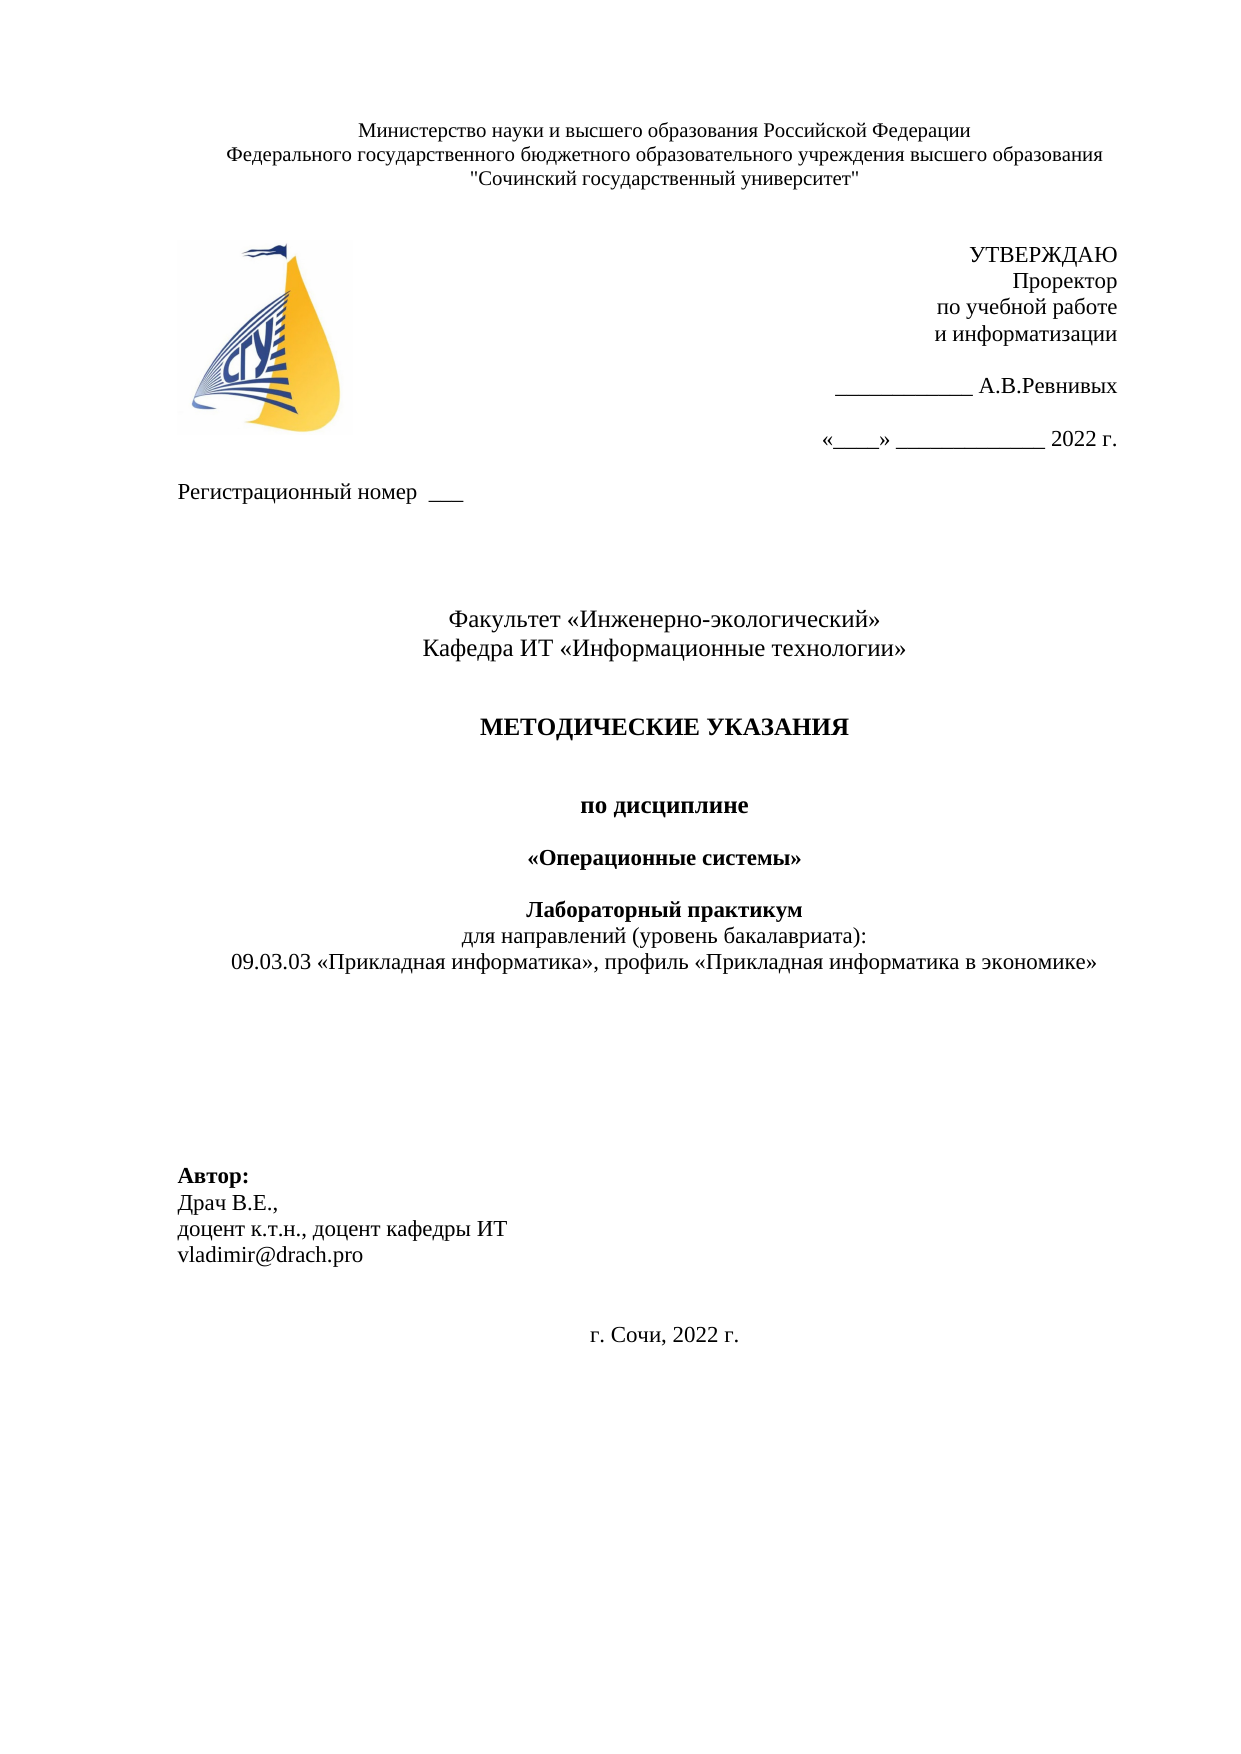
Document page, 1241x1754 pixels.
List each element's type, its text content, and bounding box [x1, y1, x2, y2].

text по дисциплине [177, 791, 1152, 819]
text Кафедра ИТ «Информационные технологии» [177, 633, 1152, 662]
text Лабораторный практикум [177, 896, 1152, 922]
text доцент к.т.н., доцент кафедры ИТ [177, 1215, 1152, 1242]
text Драч В.Е., [177, 1189, 1152, 1215]
text МЕТОДИЧЕСКИЕ УКАЗАНИЯ [177, 712, 1152, 741]
text Федерального государственного бюджетного образовательного учреждения высшего образования [177, 142, 1152, 166]
text 09.03.03 «Прикладная информатика», профиль «Прикладная информатика в экономике» [177, 948, 1152, 1003]
text для направлений (уровень бакалавриата): [177, 922, 1152, 948]
picture [177, 240, 353, 435]
text "Сочинский государственный университет" [177, 166, 1152, 190]
text Регистрационный номер ___ [177, 478, 1152, 504]
text Автор: [177, 1162, 1152, 1189]
table_header УТВЕРЖДАЮ Проректор по учебной работе и информатизации ____________ А.В.Ревнивых «____» _____________ . [647, 241, 1129, 452]
text Министерство науки и высшего образования Российской Федерации [177, 118, 1152, 142]
text Факультет «Инженерно-экологический» [177, 604, 1152, 633]
table_header [166, 241, 647, 452]
text vladimir@drach.pro [177, 1242, 1152, 1268]
text г. Сочи, . [177, 1321, 1152, 1347]
text «Операционные системы» [177, 844, 1152, 871]
